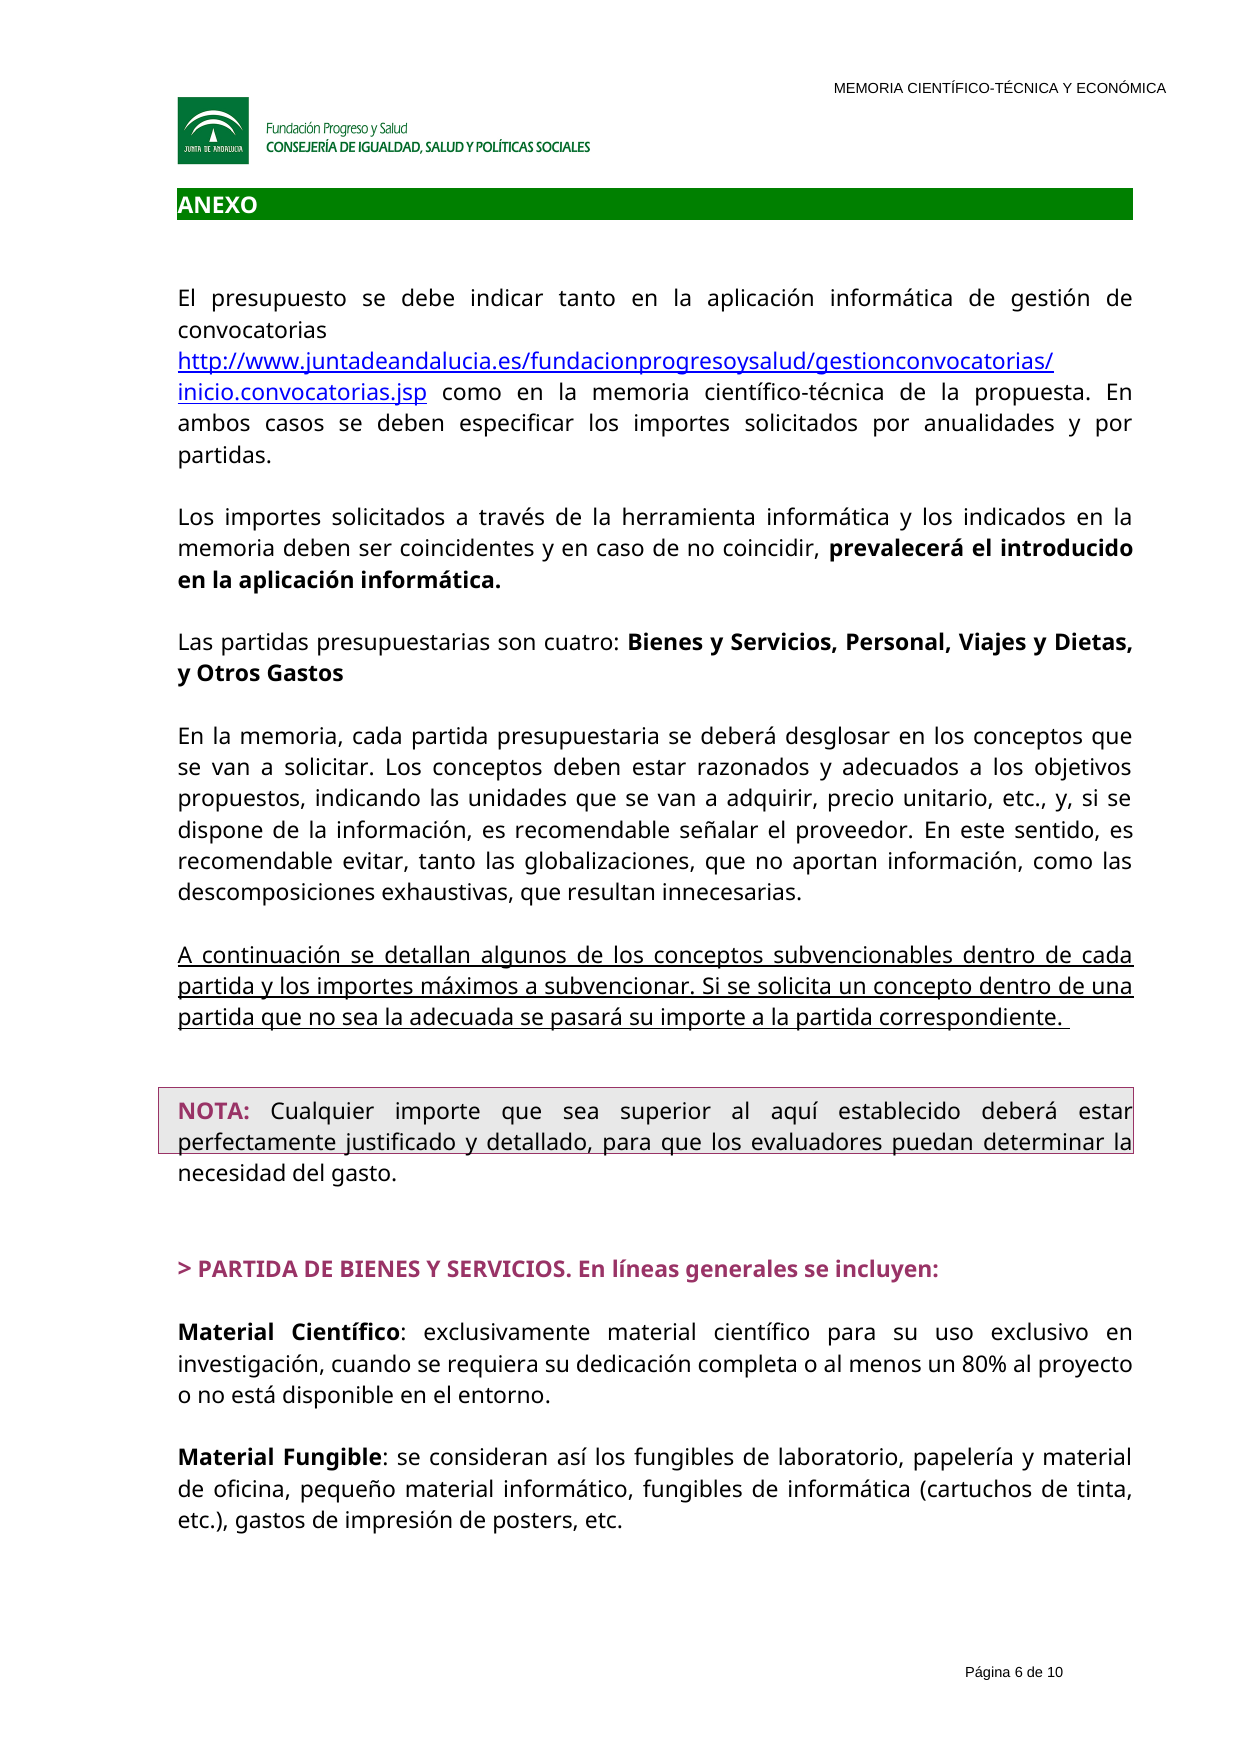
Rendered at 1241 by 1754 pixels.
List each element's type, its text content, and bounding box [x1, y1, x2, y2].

text > PARTIDA DE BIENES Y SERVICIOS. En líneas generales se incluyen: [177, 1251, 1063, 1285]
text Material Fungible: se consideran así los fungibles de laboratorio, papelería y material de oficina, pequeño material informático, fungibles de informática (cartuchos de tinta, etc.), gastos de impresión de posters, etc. [177, 1441, 1133, 1535]
text El presupuesto se debe indicar tanto en la aplicación informática de gestión de convocatorias http://www.juntadeandalucia.es/fundacionprogresoysalud/gestionconvocatorias/inicio.convocatorias.jsp como en la memoria científico-técnica de ambos casos se deben especificar los importes solicitados por anualidades y por partidas. [177, 282, 1133, 470]
text Las partidas presupuestarias son cuatro: Bienes y Servicios, Personal, Viajes y Dietas, y Otros Gastos [177, 626, 1133, 688]
text Los importes solicitados a través de la herramienta informática y los indicados en la memoria deben ser coincidentes y en caso de no coincidir, prevalecerá el introducido en la aplicación informática. [177, 501, 1133, 595]
text A continuación se detallan algunos de los conceptos subvencionables dentro de cada partida y los importes máximos a subvencionar. Si se solicita un concepto dentro de una partida que no sea la adecuada se pasará su importe a la partida correspondiente. [177, 966, 1133, 996]
text A continuación se detallan algunos de los conceptos subvencionables dentro de cada partida y los importes máximos a subvencionar. Si se solicita un concepto dentro de una partida que no sea la adecuada se pasará su importe a la partida correspondiente. [177, 938, 1133, 965]
text A continuación se detallan algunos de los conceptos subvencionables dentro de cada partida y los importes máximos a subvencionar. Si se solicita un concepto dentro de una partida que no sea la adecuada se pasará su importe a la partida correspondiente. [177, 997, 1133, 1032]
text NOTA: Cualquier importe que sea superior al aquí establecido deberá estar perfectamente justificado y detallado, para que los evaluadores puedan determinar la necesidad del gasto. [177, 1095, 1133, 1188]
picture [177, 96, 591, 165]
text En la memoria, cada partida presupuestaria se deberá desglosar en los conceptos que se van a solicitar. Los conceptos deben estar razonados y adecuados a los objetivos propuestos, indicando las unidades que se van a adquirir, precio unitario, etc., y, si se dispone de la información, es recomendable señalar el proveedor. En este sentido, es recomendable evitar, tanto las globalizaciones, que no aportan información, como las descomposiciones exhaustivas, que resultan innecesarias. [177, 720, 1133, 907]
text Material Científico: exclusivamente material científico para su uso exclusivo en investigación, cuando se requiera su dedicación completa o al menos un 80% al proyecto o no está disponible en el entorno. [177, 1316, 1133, 1410]
text ANEXO [177, 188, 1133, 220]
